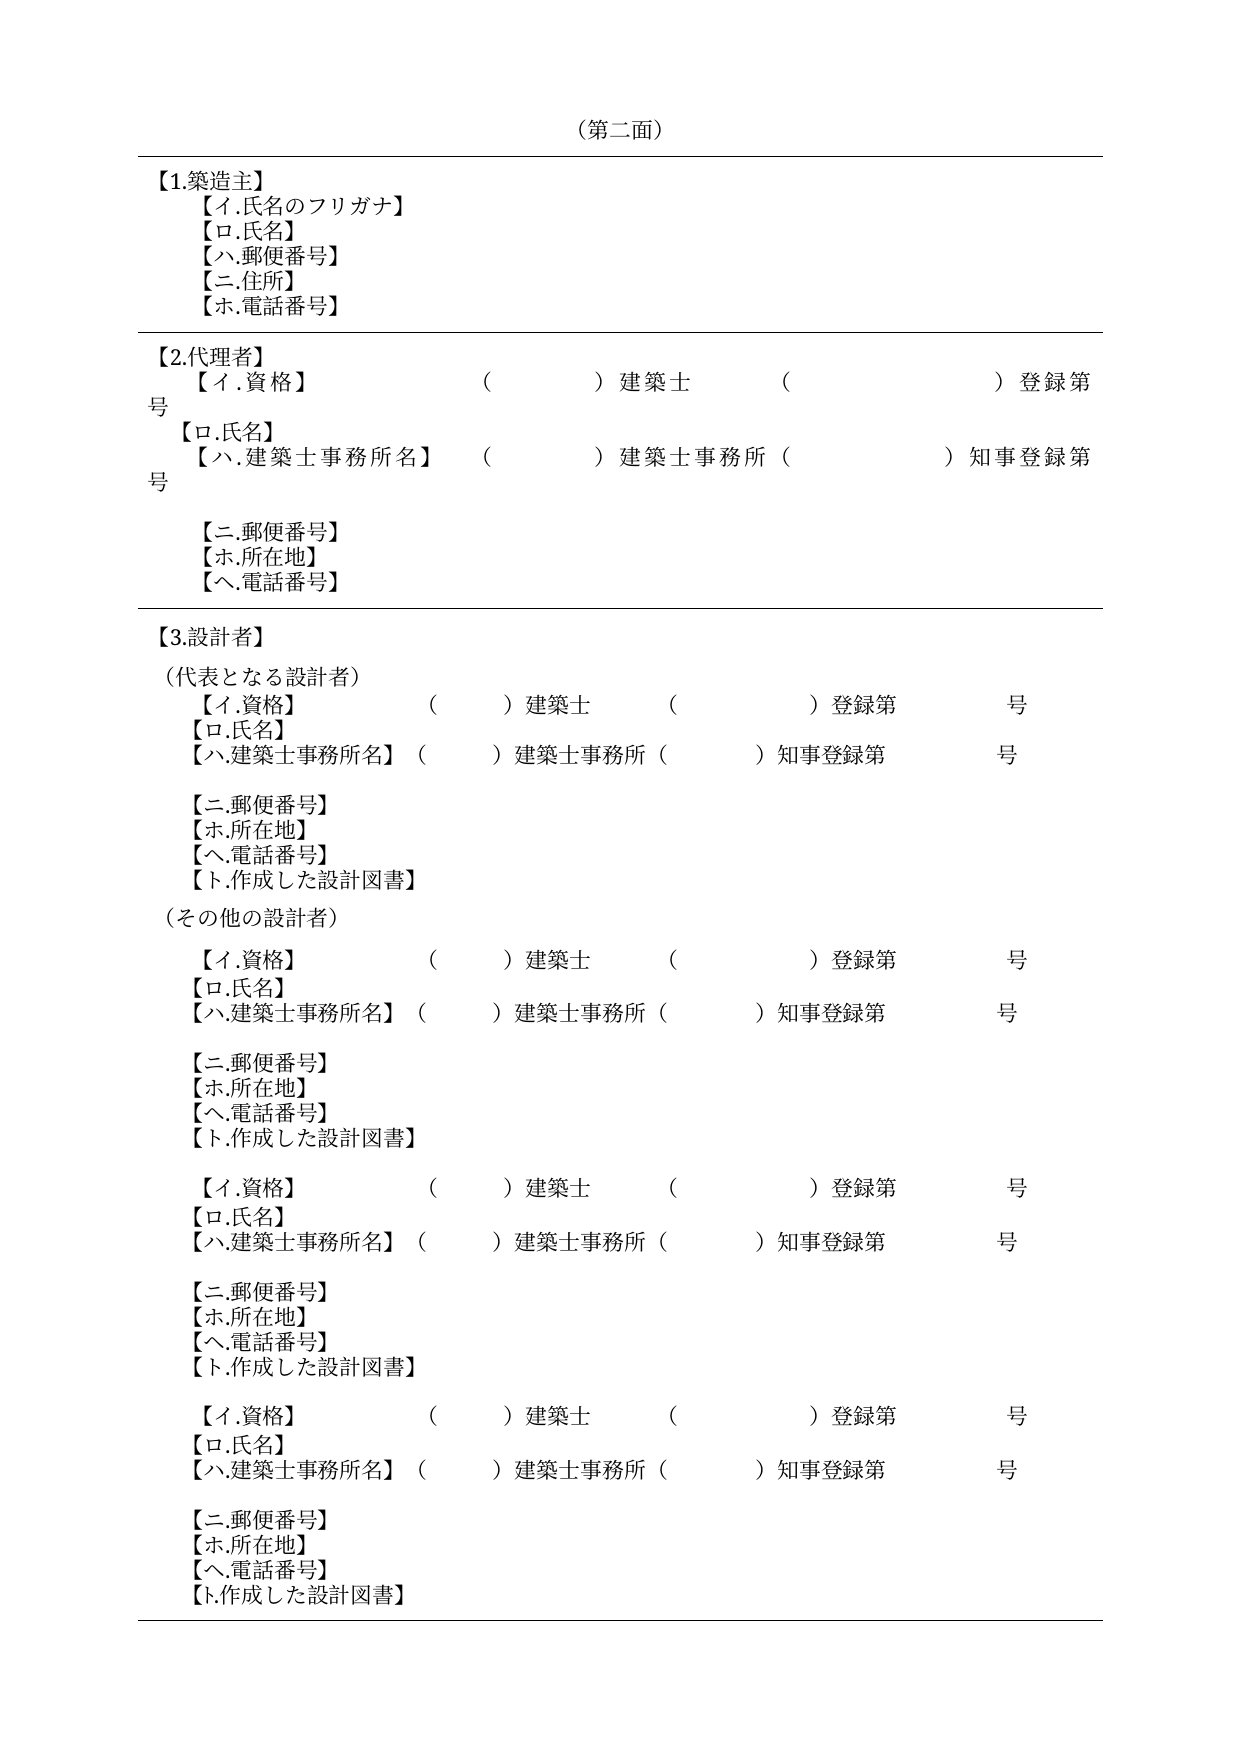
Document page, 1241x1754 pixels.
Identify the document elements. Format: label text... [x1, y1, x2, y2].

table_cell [138, 609, 1103, 1619]
table_cell 【2.代理者】 【イ.資格】 （ ）建築士 （ ）登録第 号 【ロ.氏名】 【ハ.建築士事務所名】 （ ）建築士事務所（ ）知事登録第 号 【ニ.郵便番号】 【ホ.所在地】 【ヘ.電話番号】 [138, 333, 1103, 608]
table_header 【1.築造主】 【イ.氏名のフリガナ】 【ロ.氏名】 【ハ.郵便番号】 【ニ.住所】 【ホ.電話番号】 [138, 157, 1103, 332]
text （第二面） [148, 118, 1092, 143]
